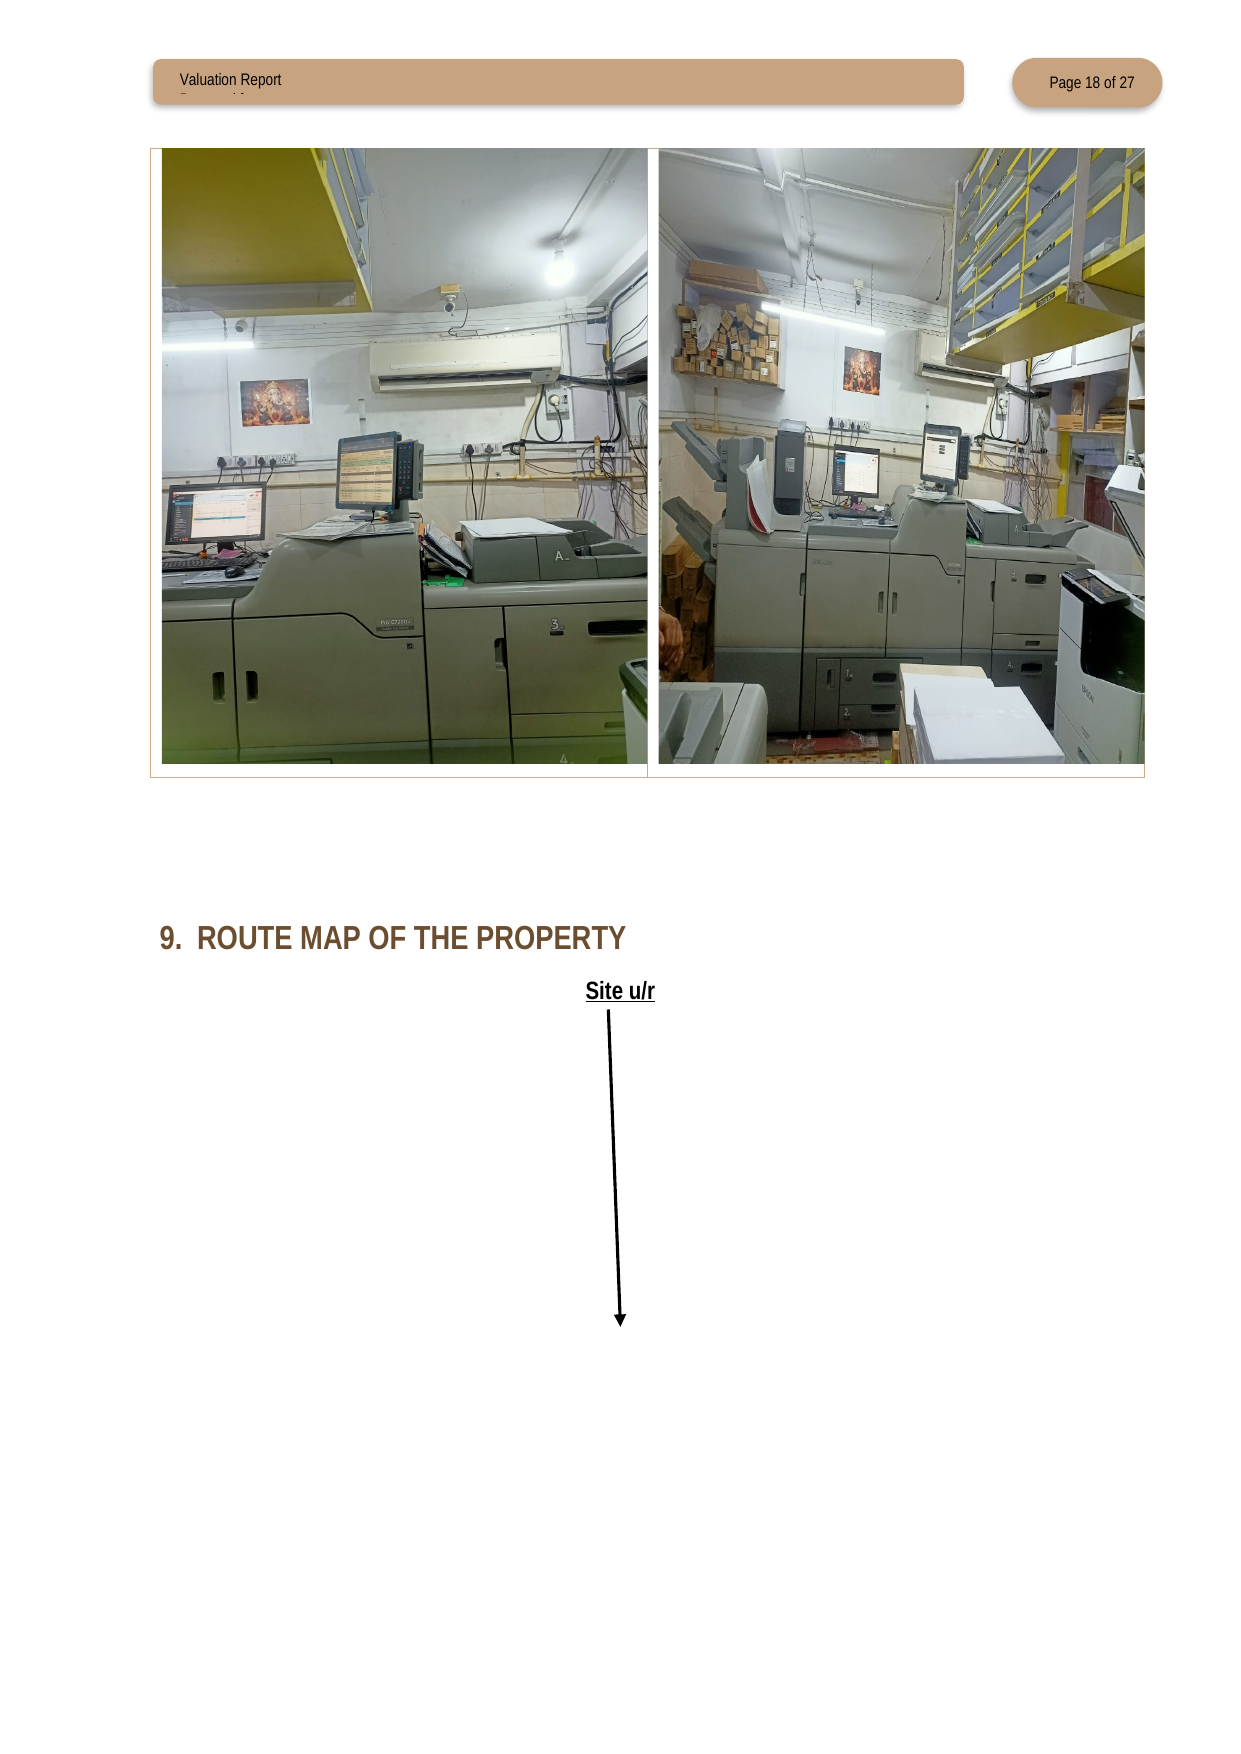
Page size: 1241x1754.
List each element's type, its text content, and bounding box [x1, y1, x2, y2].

subtitle ROUTE MAP OF THE PROPERTY [159, 918, 1090, 957]
table_cell [648, 149, 1144, 777]
picture [161, 148, 648, 764]
picture [658, 148, 1145, 764]
list Site u/r [150, 976, 1090, 1004]
table_cell [151, 149, 647, 777]
